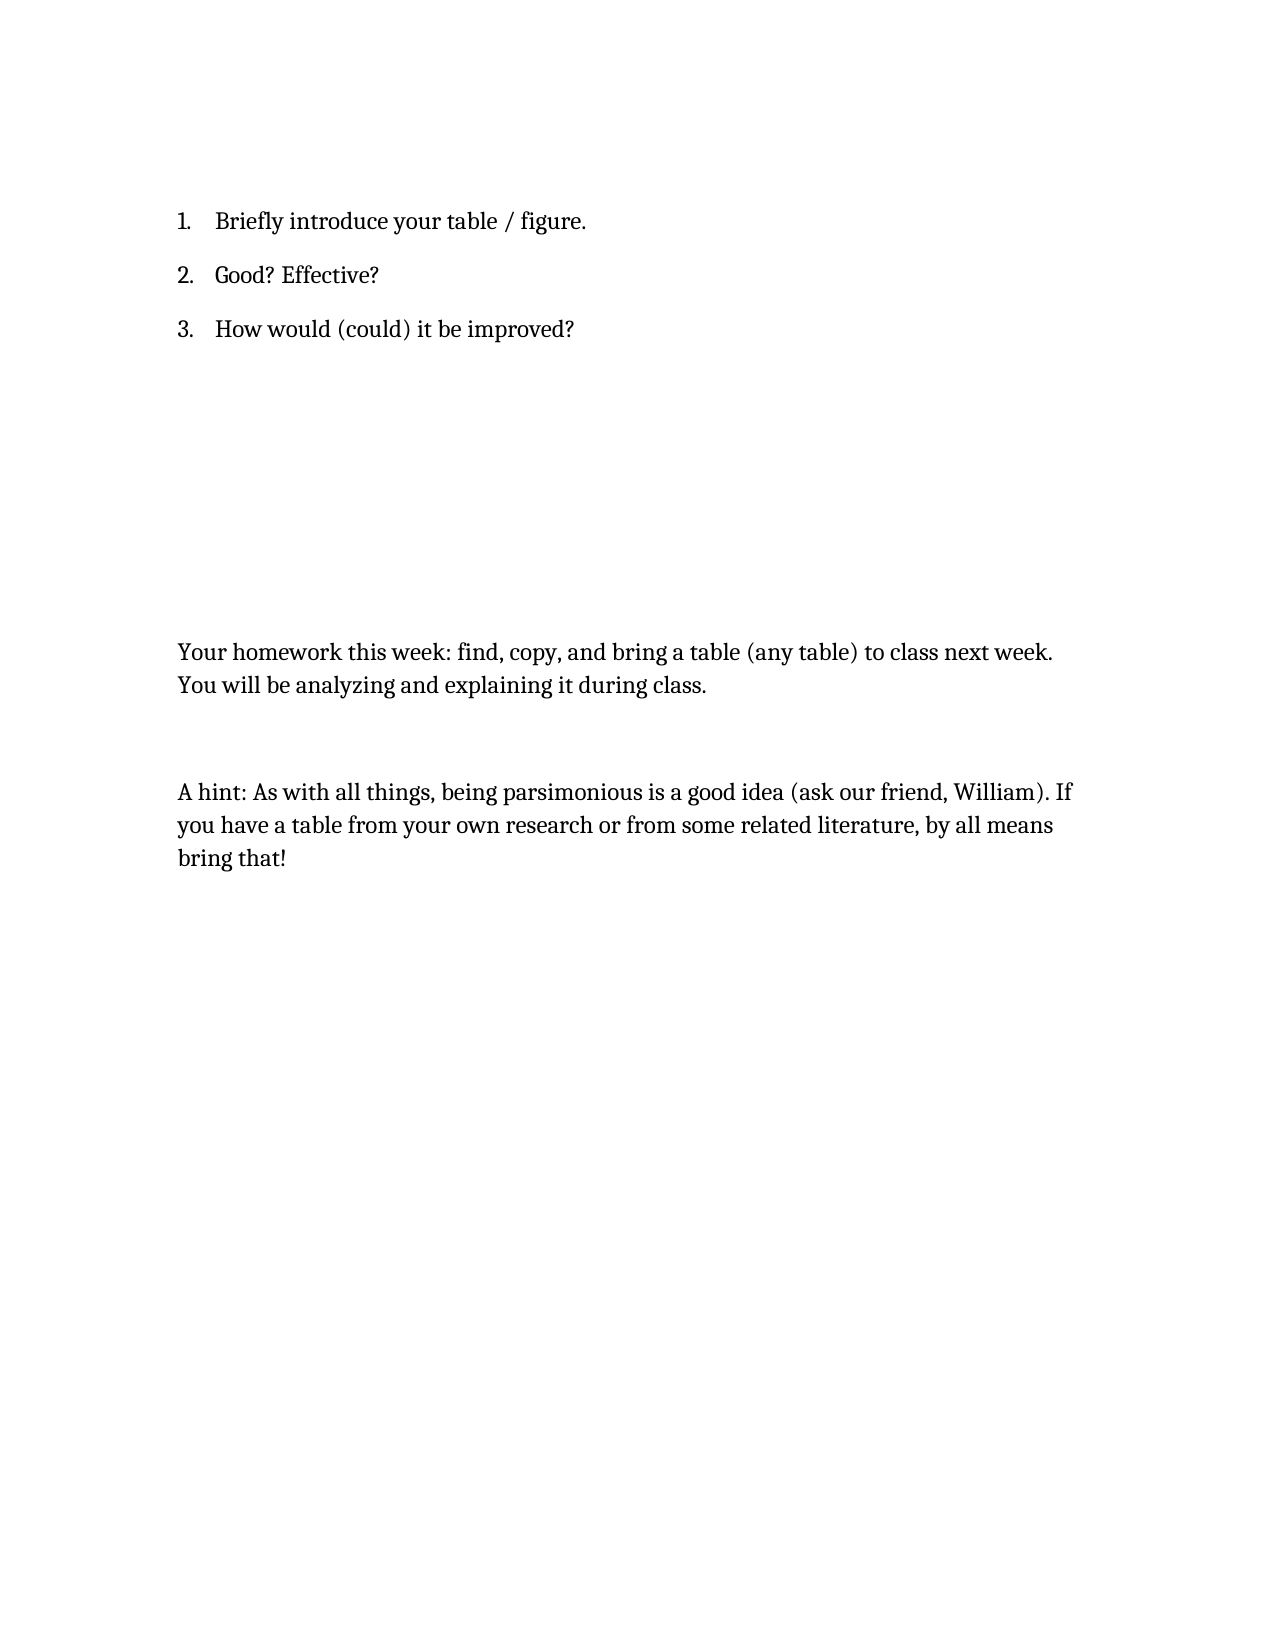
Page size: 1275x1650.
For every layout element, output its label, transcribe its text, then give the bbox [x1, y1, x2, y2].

list Good? Effective? [177, 261, 1098, 289]
list How would (could) it be improved? [177, 314, 1098, 343]
list Briefly introduce your table / figure. [177, 207, 1098, 236]
text A hint: As with all things, being parsimonious is a good idea (ask our friend, William). If you have a table from your own research or from some related literature, by all means bring that! [177, 778, 1098, 873]
text Your homework this week: find, copy, and bring a table (any table) to class next week. You will be analyzing and explaining it during class. [177, 638, 1098, 699]
